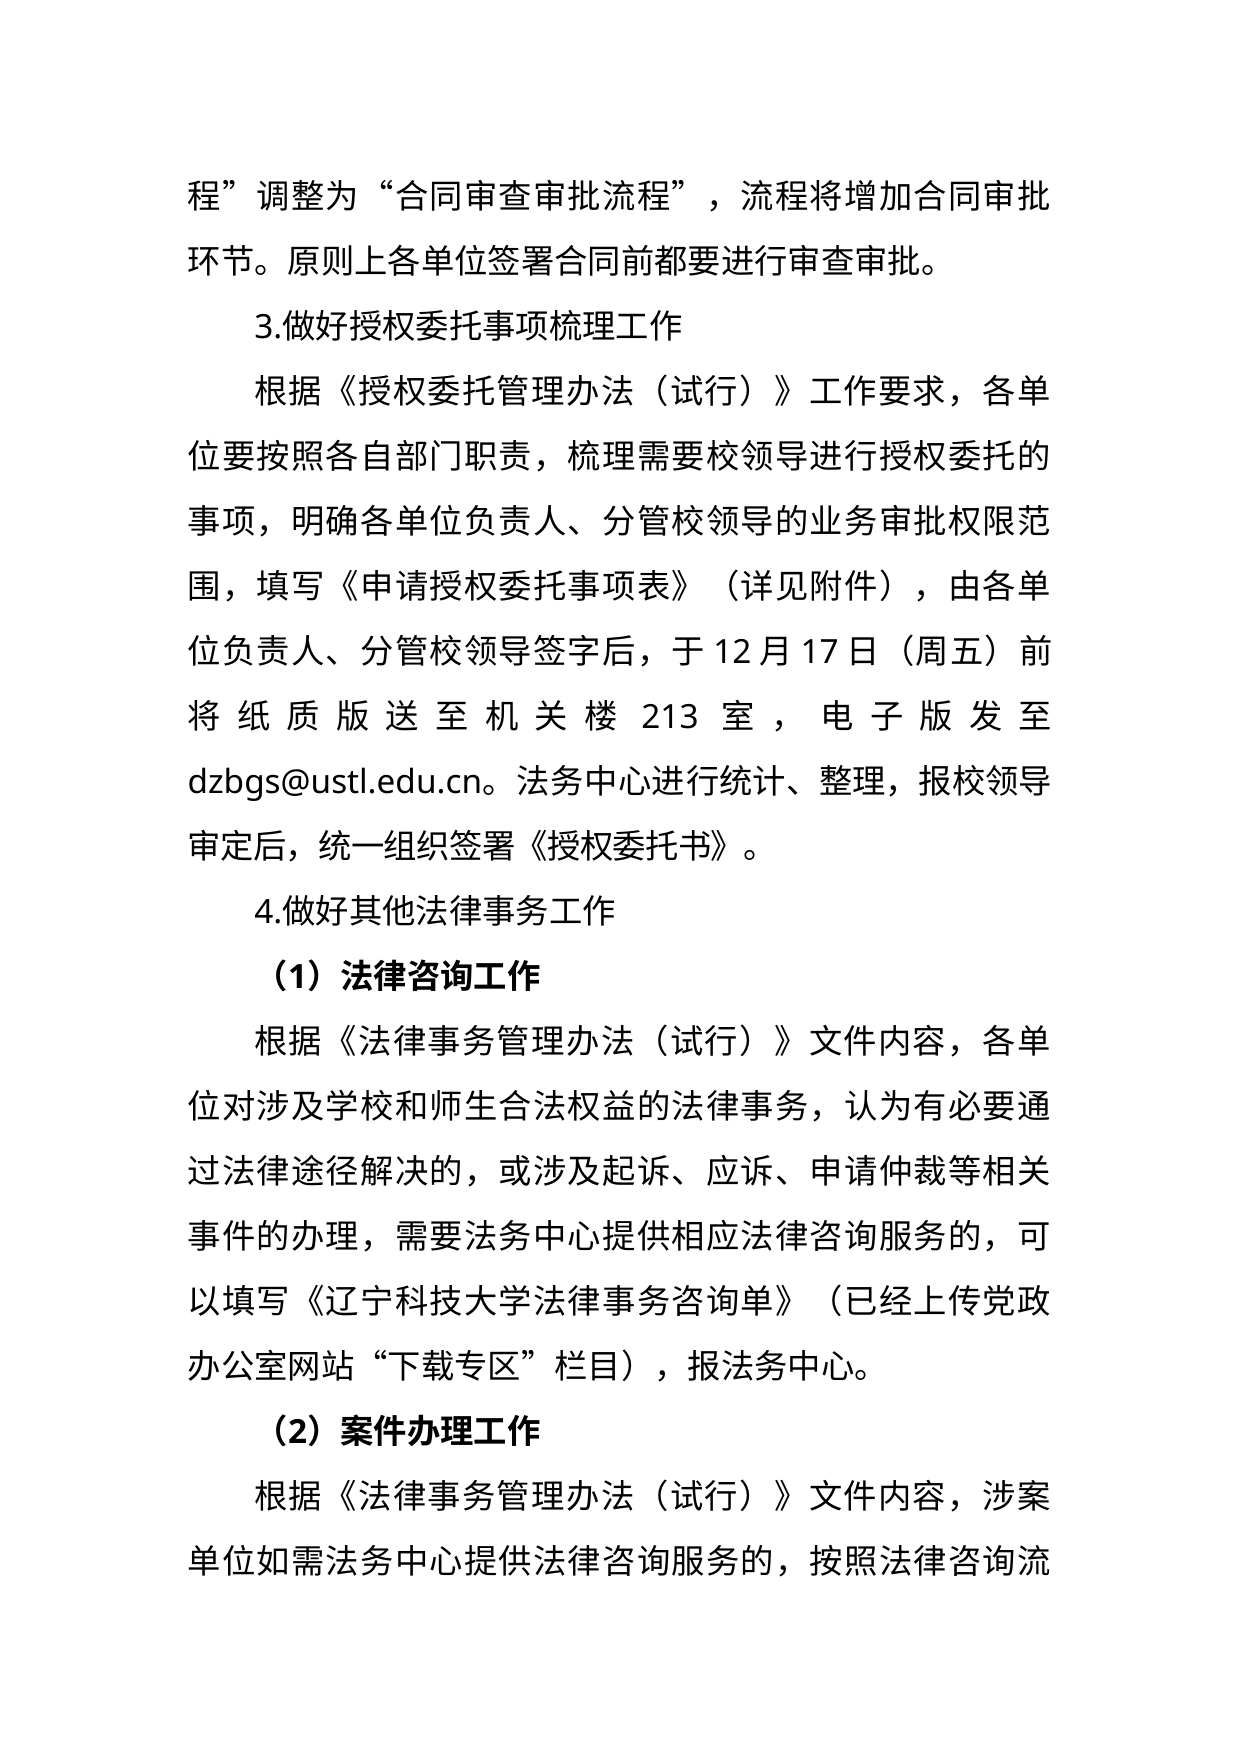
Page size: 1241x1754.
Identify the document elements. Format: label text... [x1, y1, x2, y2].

text 4.做好其他法律事务工作 [187, 877, 1053, 942]
list （1）法律咨询工作 [187, 942, 1053, 1007]
text 3.做好授权委托事项梳理工作 [187, 292, 1053, 357]
text （2）案件办理工作 [187, 1397, 1053, 1462]
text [187, 1462, 1053, 1592]
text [187, 162, 1053, 292]
list 根据《法律事务管理办法（试行）》文件内容，各单位对涉及学校和师生合法权益的法律事务，认为有必要通过法律途径解决的，或涉及起诉、应诉、申请仲裁等相关事件的办理，需要法务中心提供相应法律咨询服务的，可以填写《辽宁科技大学法律事务咨询单》（已经上传党政办公室网站“下载专区”栏目），报法务中心。 [187, 1007, 1053, 1397]
text 根据《授权委托管理办法（试行）》工作要求，各单位要按照各自部门职责，梳理需要校领导进行授权委托的事项，明确各单位负责人、分管校领导的业务审批权限范围，填写《申请授权委托事项表》（详见附件），由各单位负责人、分管校领导签字后，于12月17日（周五）前将纸质版送至机关楼213室，电子版发至dzbgs@ustl.edu.cn。法务中心进行统计、整理，报校领导审定后，统一组织签署《授权委托书》。 [187, 357, 1053, 877]
